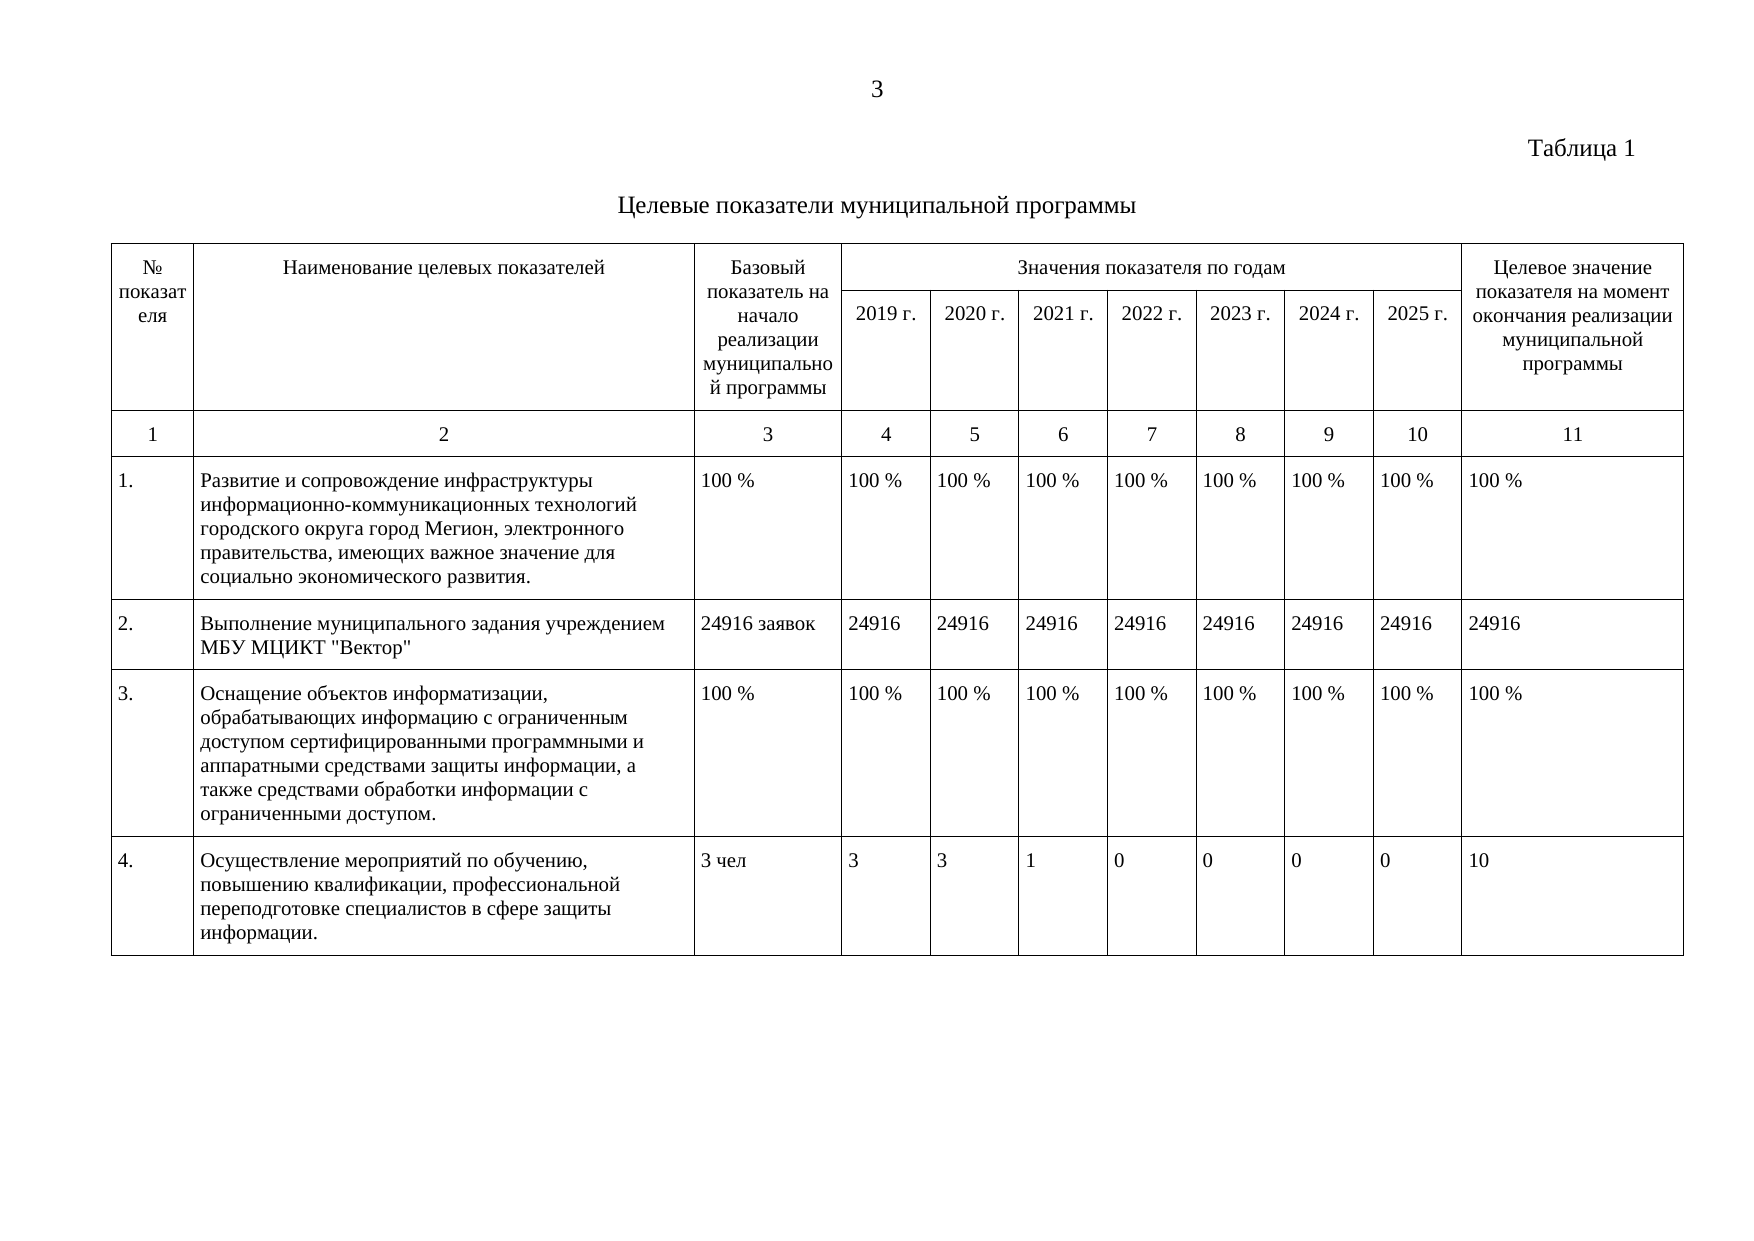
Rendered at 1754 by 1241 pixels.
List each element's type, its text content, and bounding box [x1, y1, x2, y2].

table_cell 3 чел [695, 837, 841, 954]
table_cell 2022 г. [1108, 291, 1196, 410]
table_cell 100 % [1197, 457, 1284, 599]
table_cell Оснащение объектов информатизации, обрабатывающих информацию с ограниченным доступом сертифицированными программными и аппаратными средствами защиты информации, а также средствами обработки информации с ограниченными доступом. [194, 670, 694, 836]
table_header Наименование целевых показателей [194, 244, 694, 410]
table_cell 24916 [931, 600, 1018, 669]
table_cell 3 [695, 411, 841, 456]
table_cell 3 [842, 837, 930, 954]
table_cell Развитие и сопровождение инфраструктуры информационно-коммуникационных технологий городского округа город Мегион, электронного правительства, имеющих важное значение для социально экономического развития. [194, 457, 694, 599]
table_cell 100 % [1374, 670, 1461, 836]
table_cell 4 [842, 411, 930, 456]
table_cell 2024 г. [1285, 291, 1373, 410]
table_cell 100 % [1019, 457, 1107, 599]
table_cell 24916 [1108, 600, 1196, 669]
table_cell 2 [194, 411, 694, 456]
table_cell 11 [1462, 411, 1683, 456]
table_cell 2020 г. [931, 291, 1018, 410]
table_cell 3 [931, 837, 1018, 954]
table_cell 10 [1462, 837, 1683, 954]
table_cell 24916 [1019, 600, 1107, 669]
table_cell 4. [112, 837, 193, 954]
table_cell 8 [1197, 411, 1284, 456]
table_cell 24916 заявок [695, 600, 841, 669]
table_cell 100 % [695, 457, 841, 599]
table_cell 6 [1019, 411, 1107, 456]
table_cell 24916 [1197, 600, 1284, 669]
table_cell 3. [112, 670, 193, 836]
table_cell 9 [1285, 411, 1373, 456]
table_cell 100 % [842, 670, 930, 836]
text Таблица 1 [118, 133, 1636, 162]
table_cell 100 % [1108, 457, 1196, 599]
table_cell 10 [1374, 411, 1461, 456]
table_cell 2023 г. [1197, 291, 1284, 410]
table_cell 0 [1108, 837, 1196, 954]
table_cell 100 % [1462, 670, 1683, 836]
table_header Значения показателя по годам [842, 244, 1461, 289]
table_cell 1 [1019, 837, 1107, 954]
table_cell 24916 [1374, 600, 1461, 669]
table_cell 100 % [1285, 457, 1373, 599]
table_cell 24916 [1285, 600, 1373, 669]
table_header Базовый показатель на начало реализации муниципальной программы [695, 244, 841, 410]
table_cell 1 [112, 411, 193, 456]
table_cell 2. [112, 600, 193, 669]
table_cell 100 % [1285, 670, 1373, 836]
table_cell 2021 г. [1019, 291, 1107, 410]
table_cell 100 % [842, 457, 930, 599]
table_cell Выполнение муниципального задания учреждением МБУ МЦИКТ "Вектор" [194, 600, 694, 669]
table_cell 100 % [1374, 457, 1461, 599]
table_cell Осуществление мероприятий по обучению, повышению квалификации, профессиональной переподготовке специалистов в сфере защиты информации. [194, 837, 694, 954]
table_cell 100 % [1197, 670, 1284, 836]
table_cell 2025 г. [1374, 291, 1461, 410]
table_header Целевое значение показателя на момент окончания реализации муниципальной программы [1462, 244, 1683, 410]
table_cell 7 [1108, 411, 1196, 456]
text Целевые показатели муниципальной программы [118, 190, 1636, 219]
table_cell 0 [1374, 837, 1461, 954]
table_cell 0 [1197, 837, 1284, 954]
table_cell 100 % [1108, 670, 1196, 836]
table_cell 2019 г. [842, 291, 930, 410]
table_cell 100 % [1019, 670, 1107, 836]
table_cell 24916 [842, 600, 930, 669]
table_cell 5 [931, 411, 1018, 456]
table_cell 0 [1285, 837, 1373, 954]
table_cell 100 % [931, 670, 1018, 836]
table_cell 100 % [695, 670, 841, 836]
table_cell 1. [112, 457, 193, 599]
table_cell 100 % [1462, 457, 1683, 599]
table_cell 100 % [931, 457, 1018, 599]
table_header № показателя [112, 244, 193, 410]
table_cell 24916 [1462, 600, 1683, 669]
